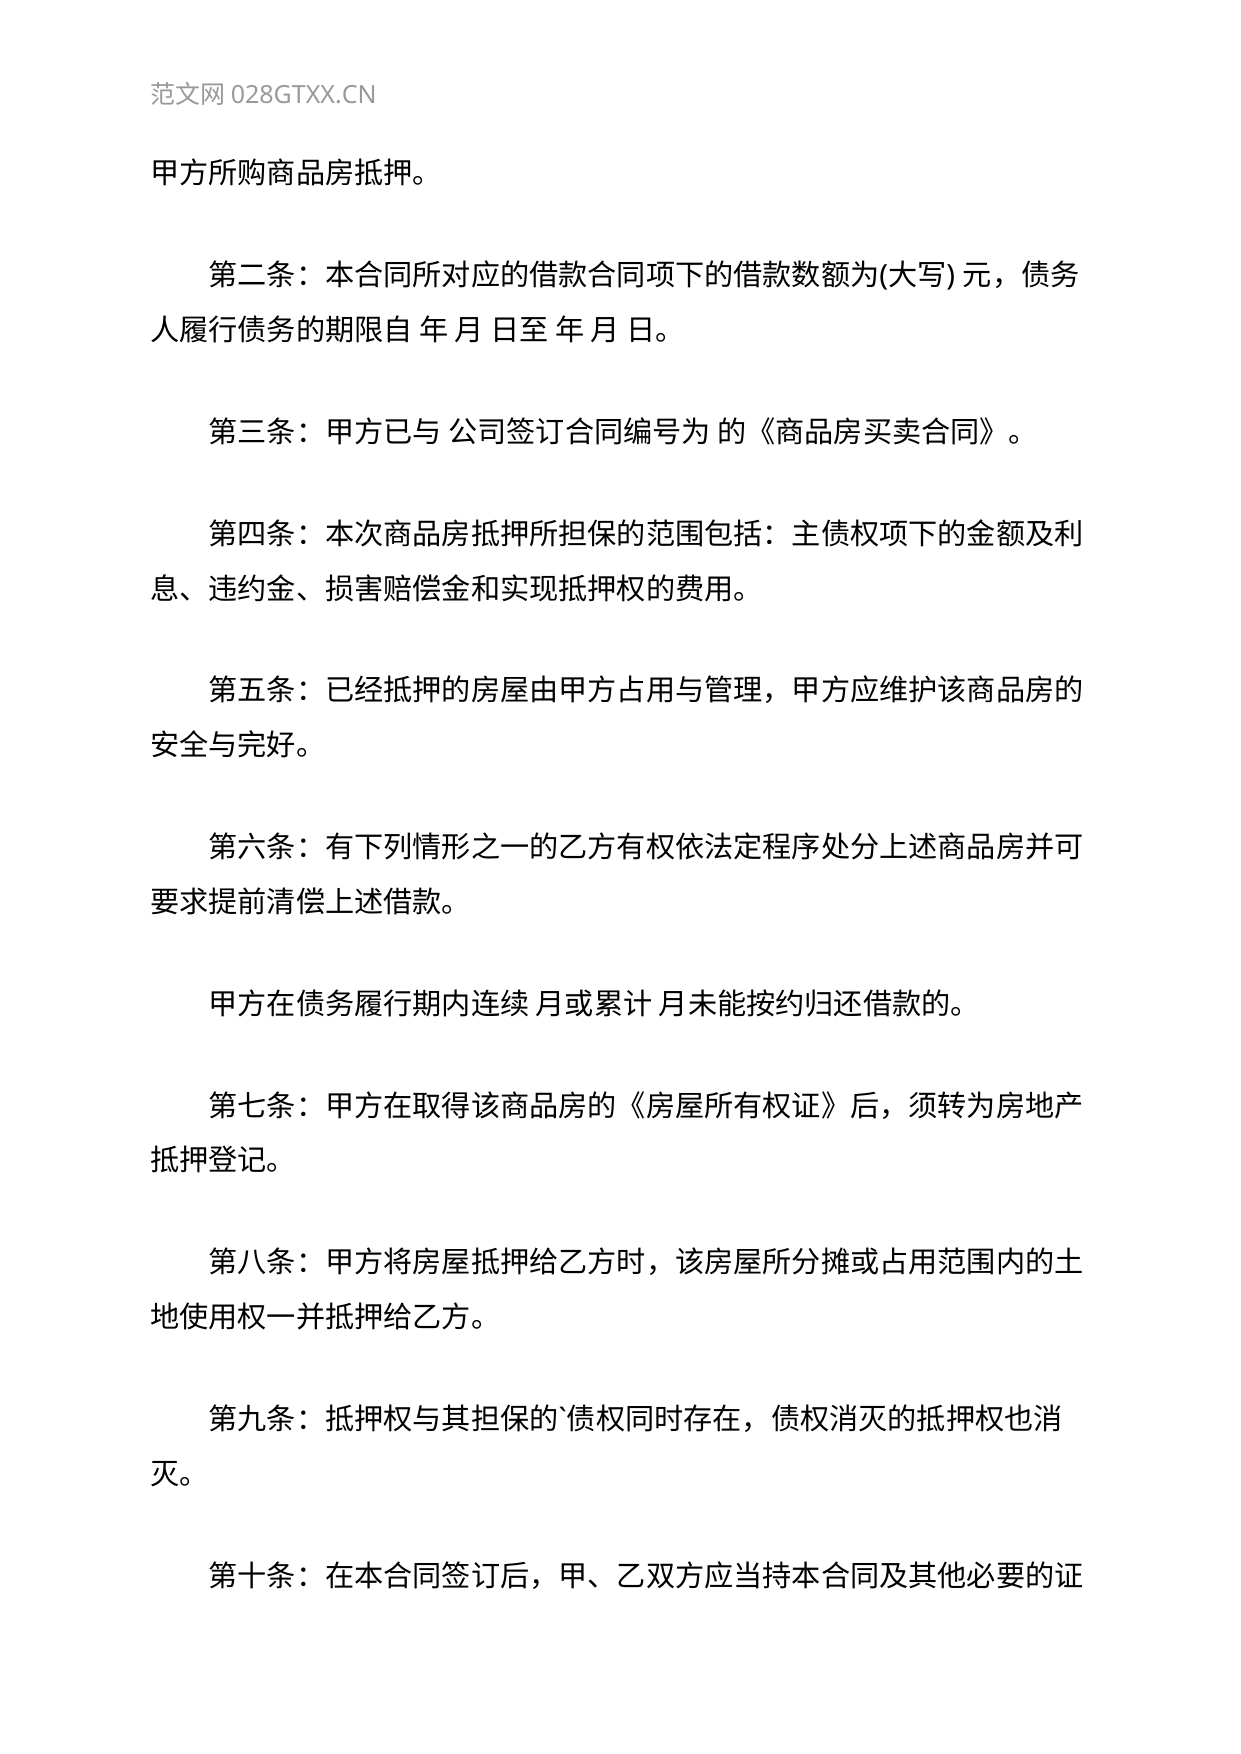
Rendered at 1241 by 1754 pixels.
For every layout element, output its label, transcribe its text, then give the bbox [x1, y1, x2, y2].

text 第五条：已经抵押的房屋由甲方占用与管理，甲方应维护该商品房的安全与完好。 [150, 667, 1090, 764]
text 第二条：本合同所对应的借款合同项下的借款数额为(大写) 元，债务人履行债务的期限自 年 月 日至 年 月 日。 [150, 252, 1090, 349]
text 第六条：有下列情形之一的乙方有权依法定程序处分上述商品房并可要求提前清偿上述借款。 [150, 824, 1090, 921]
text 甲方在债务履行期内连续 月或累计 月未能按约归还借款的。 [150, 980, 1090, 1023]
text 第四条：本次商品房抵押所担保的范围包括：主债权项下的金额及利息、违约金、损害赔偿金和实现抵押权的费用。 [150, 510, 1090, 607]
text 第七条：甲方在取得该商品房的《房屋所有权证》后，须转为房地产抵押登记。 [150, 1082, 1090, 1179]
text 第八条：甲方将房屋抵押给乙方时，该房屋所分摊或占用范围内的土地使用权一并抵押给乙方。 [150, 1239, 1090, 1336]
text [150, 150, 1090, 192]
text 第三条：甲方已与 公司签订合同编号为 的《商品房买卖合同》。 [150, 408, 1090, 451]
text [150, 1552, 1090, 1594]
text 第九条：抵押权与其担保的`债权同时存在，债权消灭的抵押权也消灭。 [150, 1395, 1090, 1493]
